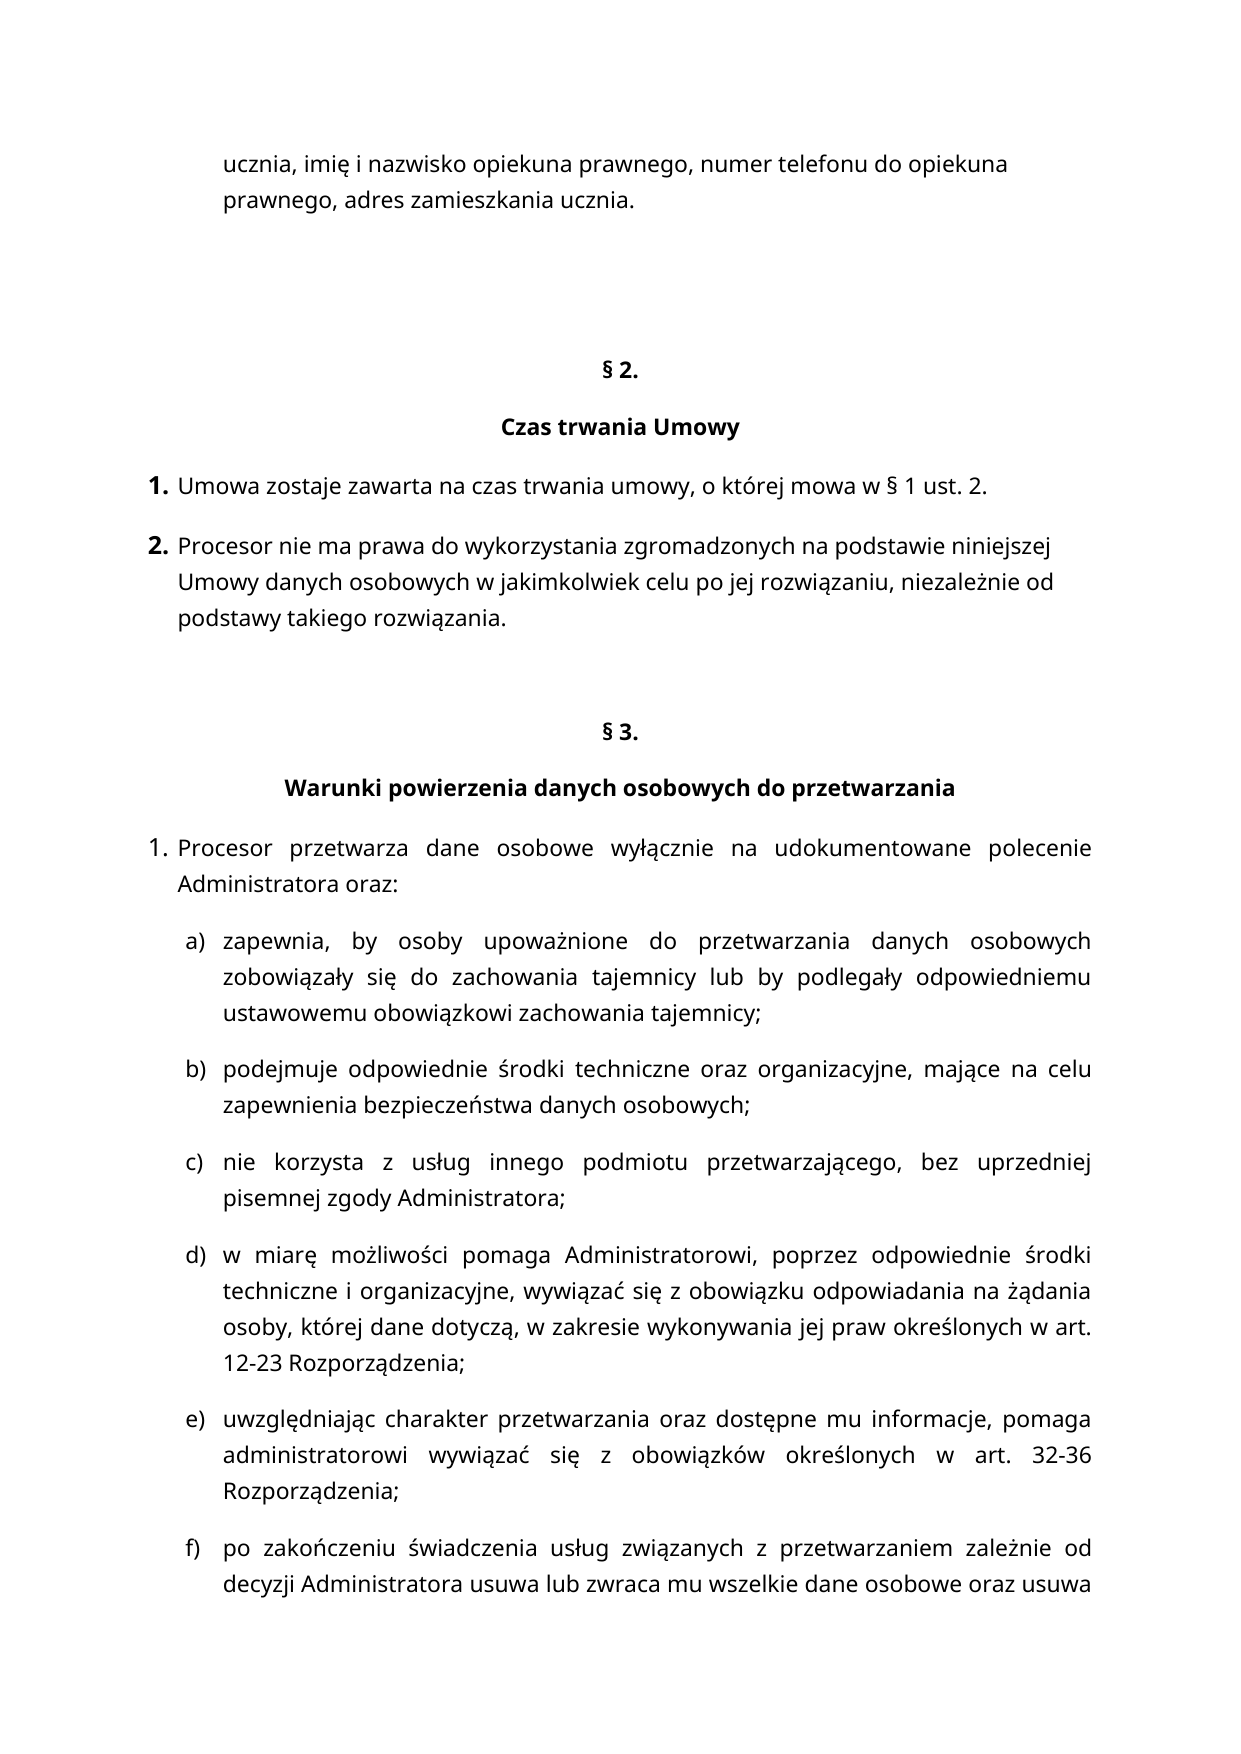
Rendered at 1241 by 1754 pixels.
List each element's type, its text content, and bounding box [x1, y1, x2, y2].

list zapewnia, by osoby upoważnione do przetwarzania danych osobowych zobowiązały się do zachowania tajemnicy lub by podlegały odpowiedniemu ustawowemu obowiązkowi zachowania tajemnicy; [185, 925, 1093, 1028]
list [185, 148, 1093, 215]
list Procesor przetwarza dane osobowe wyłącznie na udokumentowane polecenie Administratora oraz: [148, 829, 1093, 899]
list nie korzysta z usług innego podmiotu przetwarzającego, bez uprzedniej pisemnej zgody Administratora; [185, 1146, 1093, 1213]
list uwzględniając charakter przetwarzania oraz dostępne mu informacje, pomaga administratorowi wywiązać się z obowiązków określonych w art. 32-36 Rozporządzenia; [185, 1403, 1093, 1506]
text § 2. [148, 354, 1093, 385]
text § 3. [148, 716, 1093, 747]
list Czas trwania Umowy [148, 411, 1093, 442]
list Warunki powierzenia danych osobowych do przetwarzania [148, 772, 1093, 804]
list w miarę możliwości pomaga Administratorowi, poprzez odpowiednie środki techniczne i organizacyjne, wywiązać się z obowiązku odpowiadania na żądania osoby, której dane dotyczą, w zakresie wykonywania jej praw określonych w art. 12-23 Rozporządzenia; [185, 1239, 1093, 1378]
list Procesor nie ma prawa do wykorzystania zgromadzonych na podstawie niniejszej Umowy danych osobowych w jakimkolwiek celu po jej rozwiązaniu, niezależnie od podstawy takiego rozwiązania. [148, 527, 1093, 633]
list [185, 1532, 1093, 1599]
list podejmuje odpowiednie środki techniczne oraz organizacyjne, mające na celu zapewnienia bezpieczeństwa danych osobowych; [185, 1053, 1093, 1121]
list Umowa zostaje zawarta na czas trwania umowy, o której mowa w § 1 ust. 2. [148, 467, 1093, 501]
